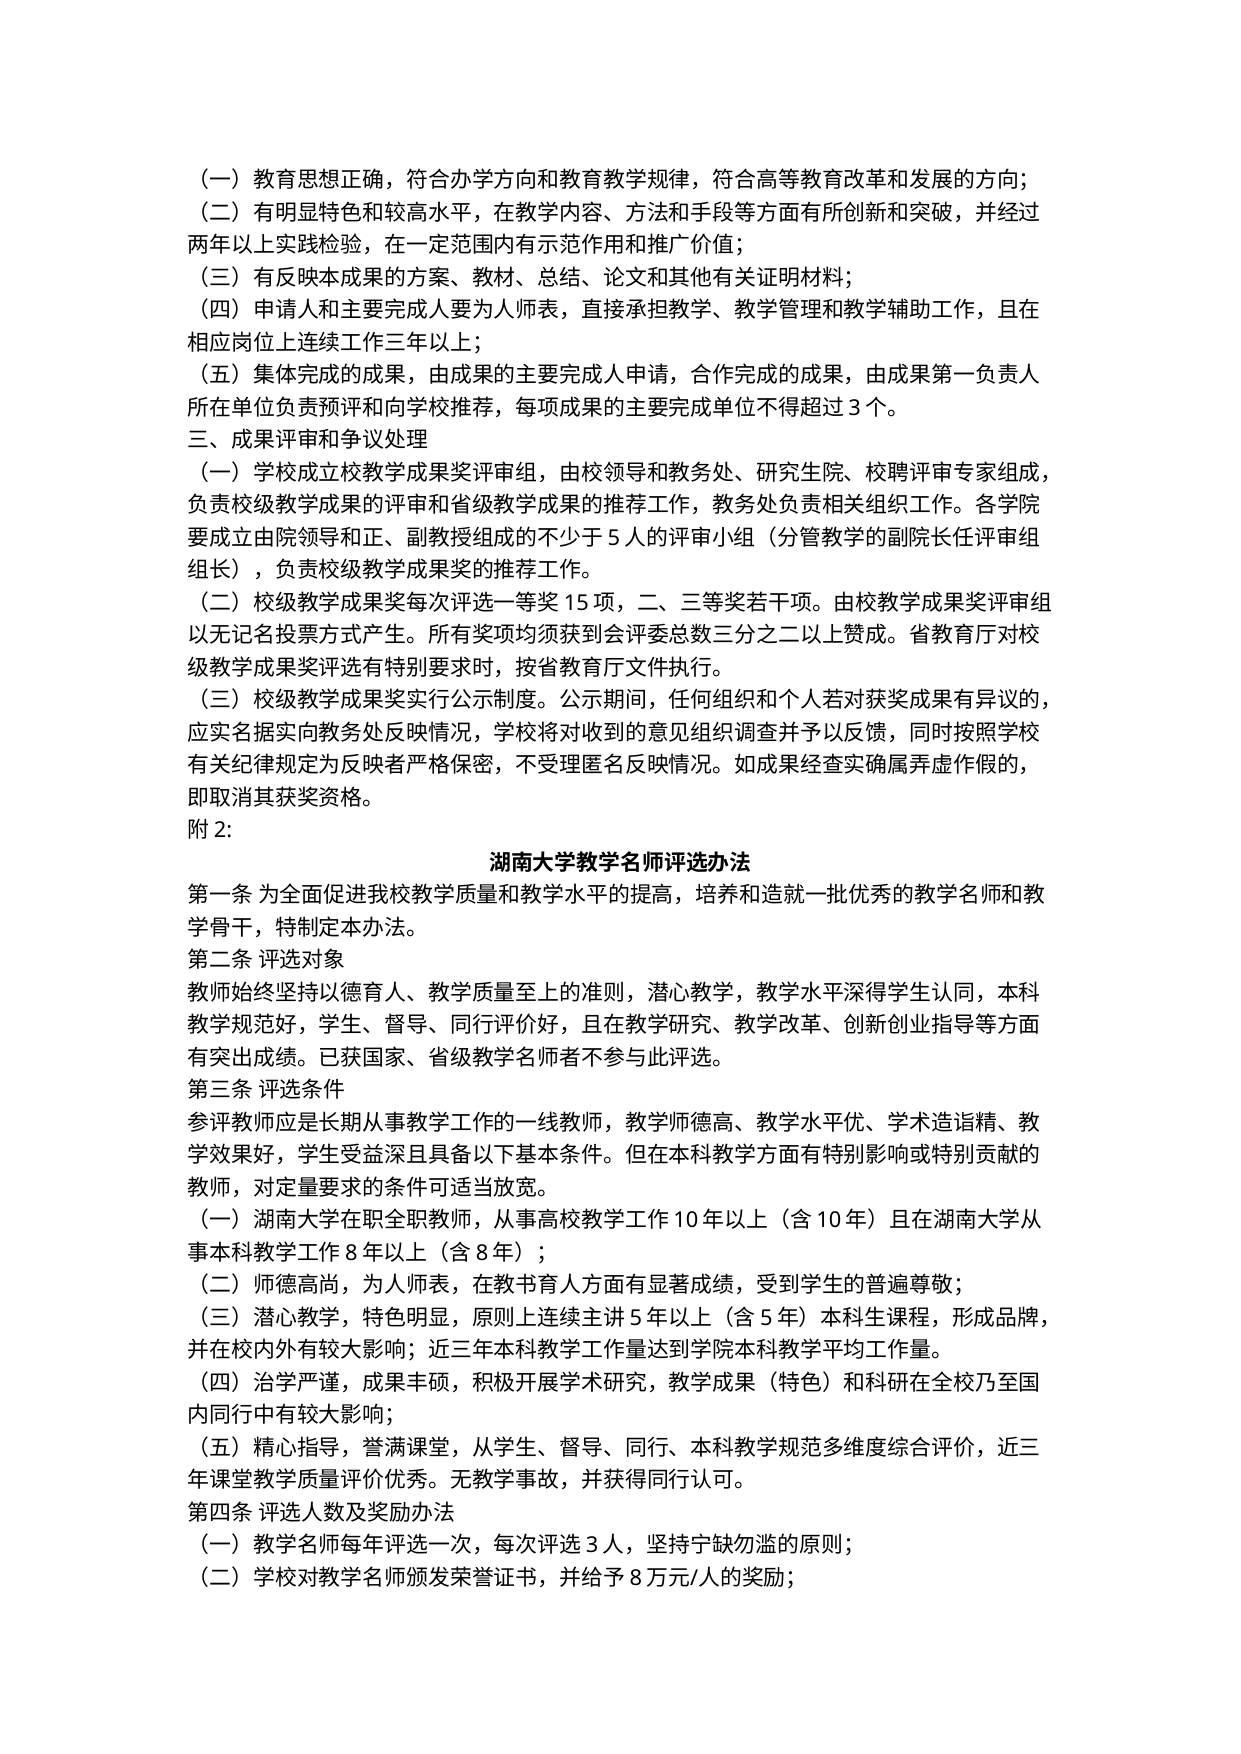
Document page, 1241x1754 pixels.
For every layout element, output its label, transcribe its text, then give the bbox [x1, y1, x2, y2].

text （二）有明显特色和较高水平，在教学内容、方法和手段等方面有所创新和突破，并经过两年以上实践检验，在一定范围内有示范作用和推广价值； [187, 194, 1053, 259]
text （五）集体完成的成果，由成果的主要完成人申请，合作完成的成果，由成果第一负责人所在单位负责预评和向学校推荐，每项成果的主要完成单位不得超过3个。 [187, 357, 1053, 422]
text 第二条 评选对象 [187, 942, 1053, 974]
text 第三条 评选条件 [187, 1072, 1053, 1104]
text 附2: [187, 812, 1053, 844]
text 三、成果评审和争议处理 [187, 422, 1053, 454]
text （二）校级教学成果奖每次评选一等奖15项，二、三等奖若干项。由校教学成果奖评审组以无记名投票方式产生。所有奖项均须获到会评委总数三分之二以上赞成。省教育厅对校级教学成果奖评选有特别要求时，按省教育厅文件执行。 [187, 584, 1053, 682]
text （四）治学严谨，成果丰硕，积极开展学术研究，教学成果（特色）和科研在全校乃至国内同行中有较大影响； [187, 1364, 1053, 1429]
text 第四条 评选人数及奖励办法 [187, 1494, 1053, 1527]
text （三）有反映本成果的方案、教材、总结、论文和其他有关证明材料； [187, 259, 1053, 292]
text （一）教育思想正确，符合办学方向和教育教学规律，符合高等教育改革和发展的方向； [187, 162, 1053, 194]
text 教师始终坚持以德育人、教学质量至上的准则，潜心教学，教学水平深得学生认同，本科教学规范好，学生、督导、同行评价好，且在教学研究、教学改革、创新创业指导等方面有突出成绩。已获国家、省级教学名师者不参与此评选。 [187, 974, 1053, 1072]
text （一）教学名师每年评选一次，每次评选3人，坚持宁缺勿滥的原则； [187, 1527, 1053, 1559]
text 第一条 为全面促进我校教学质量和教学水平的提高，培养和造就一批优秀的教学名师和教学骨干，特制定本办法。 [187, 877, 1053, 942]
text （四）申请人和主要完成人要为人师表，直接承担教学、教学管理和教学辅助工作，且在相应岗位上连续工作三年以上； [187, 292, 1053, 357]
text 湖南大学教学名师评选办法 [187, 844, 1053, 877]
text （二）学校对教学名师颁发荣誉证书，并给予8万元/人的奖励； [187, 1559, 1053, 1592]
text （三）校级教学成果奖实行公示制度。公示期间，任何组织和个人若对获奖成果有异议的，应实名据实向教务处反映情况，学校将对收到的意见组织调查并予以反馈，同时按照学校有关纪律规定为反映者严格保密，不受理匿名反映情况。如成果经查实确属弄虚作假的，即取消其获奖资格。 [187, 682, 1053, 812]
text （一）湖南大学在职全职教师，从事高校教学工作10年以上（含10年）且在湖南大学从事本科教学工作8年以上（含8年）； [187, 1202, 1053, 1267]
text （三）潜心教学，特色明显，原则上连续主讲5年以上（含5年）本科生课程，形成品牌，并在校内外有较大影响；近三年本科教学工作量达到学院本科教学平均工作量。 [187, 1299, 1053, 1364]
text （五）精心指导，誉满课堂，从学生、督导、同行、本科教学规范多维度综合评价，近三年课堂教学质量评价优秀。无教学事故，并获得同行认可。 [187, 1429, 1053, 1494]
text （一）学校成立校教学成果奖评审组，由校领导和教务处、研究生院、校聘评审专家组成，负责校级教学成果的评审和省级教学成果的推荐工作，教务处负责相关组织工作。各学院要成立由院领导和正、副教授组成的不少于5人的评审小组（分管教学的副院长任评审组组长），负责校级教学成果奖的推荐工作。 [187, 454, 1053, 584]
text （二）师德高尚，为人师表，在教书育人方面有显著成绩，受到学生的普遍尊敬； [187, 1267, 1053, 1299]
text 参评教师应是长期从事教学工作的一线教师，教学师德高、教学水平优、学术造诣精、教学效果好，学生受益深且具备以下基本条件。但在本科教学方面有特别影响或特别贡献的教师，对定量要求的条件可适当放宽。 [187, 1104, 1053, 1202]
